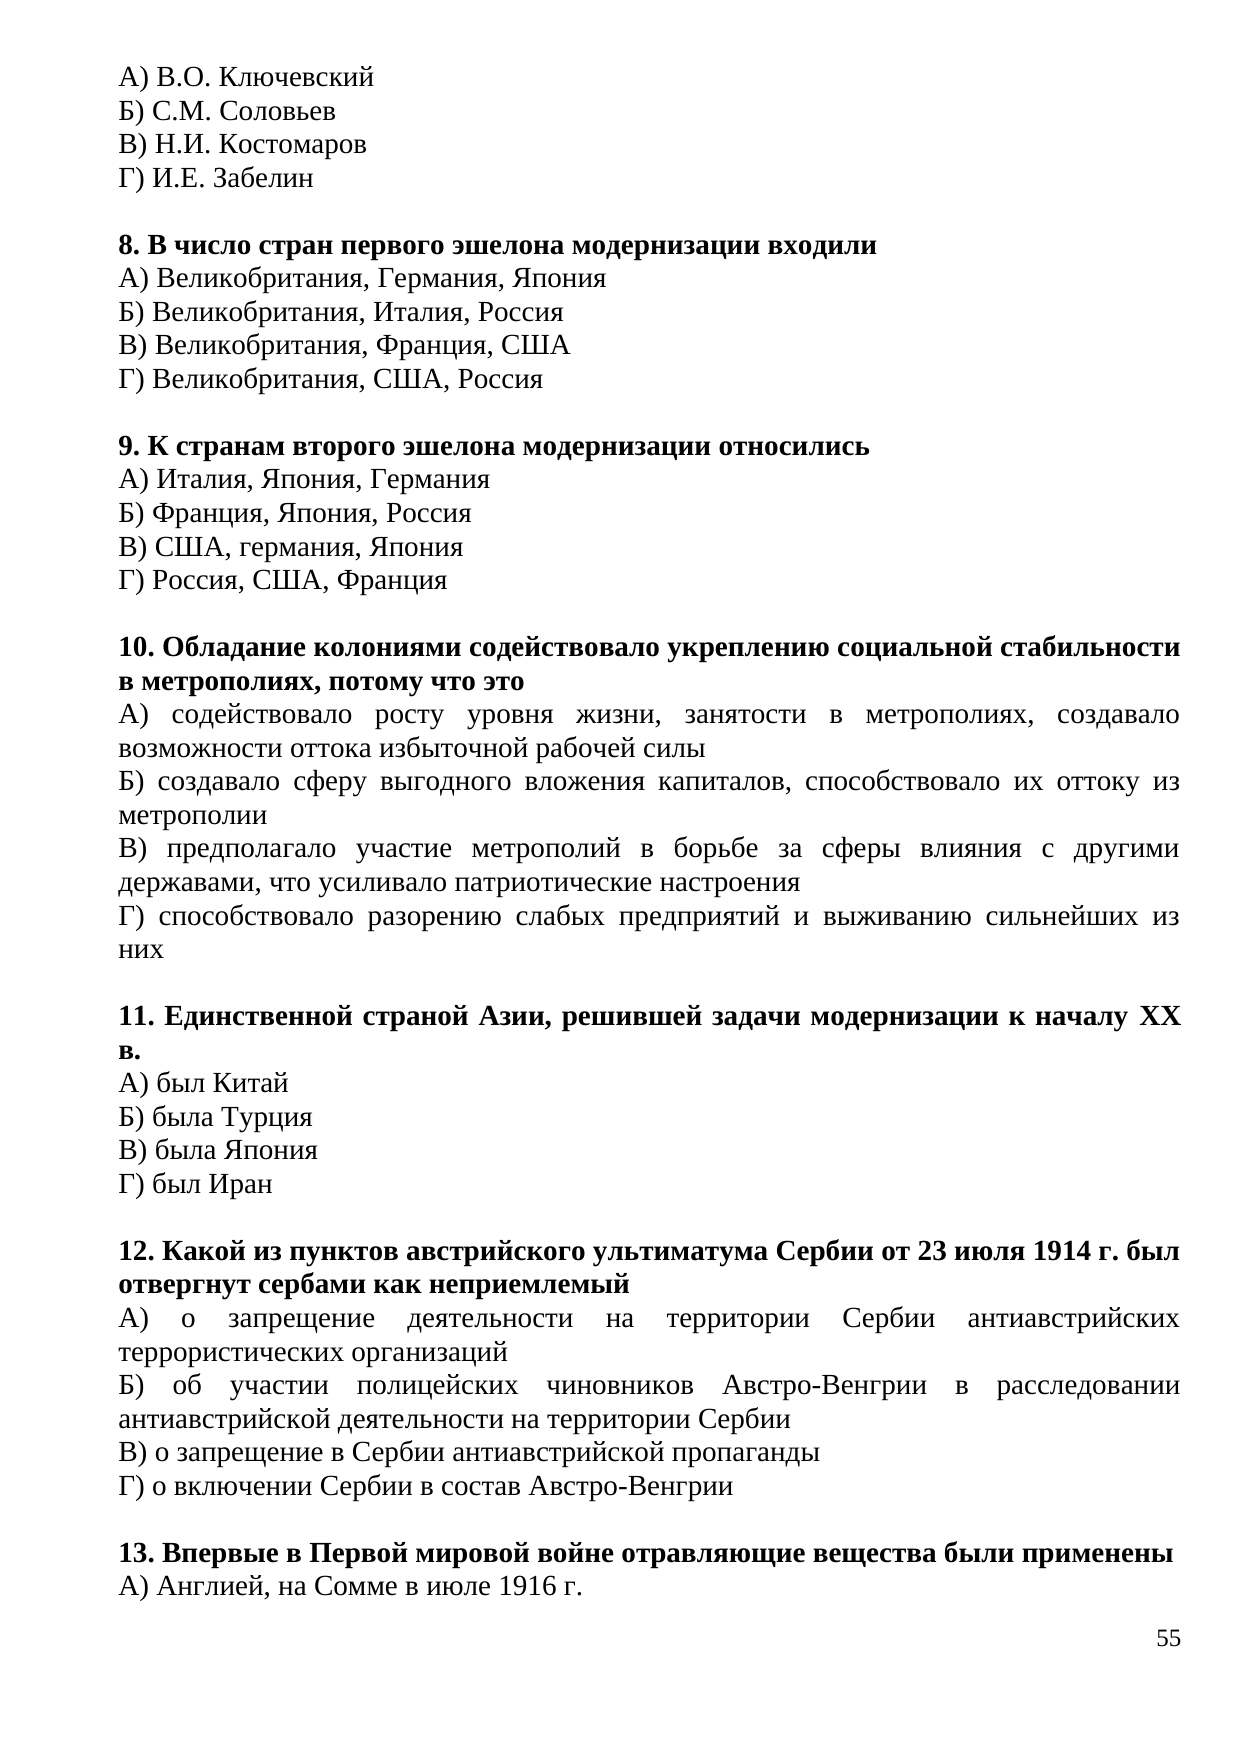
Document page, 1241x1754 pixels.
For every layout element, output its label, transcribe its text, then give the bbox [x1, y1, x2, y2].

text Г) о включении Сербии в состав Австро-Венгрии [118, 1468, 1181, 1501]
text 11. Единственной страной Азии, решившей задачи модернизации к началу XX в. [118, 998, 1181, 1065]
text А) Великобритания, Германия, Япония [118, 260, 1181, 294]
text 9. К странам второго эшелона модернизации относились [118, 428, 1181, 462]
text А) о запрещение деятельности на территории Сербии антиавстрийских террористических организаций [118, 1300, 1181, 1367]
text Б) создавало сферу выгодного вложения капиталов, способствовало их оттоку из метрополии [118, 763, 1181, 831]
text Б) С.М. Соловьев [118, 93, 1181, 126]
text В) Великобритания, Франция, США [118, 327, 1181, 361]
text 12. Какой из пунктов австрийского ультиматума Сербии от 23 июля . был отвергнут сербами как неприемлемый [118, 1233, 1181, 1300]
text В) США, германия, Япония [118, 529, 1181, 562]
text А) Италия, Япония, Германия [118, 462, 1181, 495]
text 8. В число стран первого эшелона модернизации входили [118, 227, 1181, 260]
text В) Н.И. Костомаров [118, 126, 1181, 160]
text А) был Китай [118, 1065, 1181, 1099]
text В) была Япония [118, 1132, 1181, 1166]
text Г) Россия, США, Франция [118, 562, 1181, 596]
text 13. Впервые в Первой мировой войне отравляющие вещества были применены [118, 1535, 1181, 1568]
text В) предполагало участие метрополий в борьбе за сферы влияния с другими державами, что усиливало патриотические настроения [118, 831, 1181, 898]
text А) содействовало росту уровня жизни, занятости в метрополиях, создавало возможности оттока избыточной рабочей силы [118, 696, 1181, 763]
text Б) Франция, Япония, Россия [118, 495, 1181, 529]
text 10. Обладание колониями содействовало укреплению социальной стабильности в метрополиях, потому что это [118, 629, 1181, 696]
text А) В.О. Ключевский [118, 59, 1181, 93]
text Б) Великобритания, Италия, Россия [118, 294, 1181, 327]
text Б) была Турция [118, 1099, 1181, 1132]
text В) о запрещение в Сербии антиавстрийской пропаганды [118, 1434, 1181, 1468]
text Г) И.Е. Забелин [118, 160, 1181, 193]
text Г) Великобритания, США, Россия [118, 361, 1181, 394]
text А) Англией, на Сомме в июле . [118, 1568, 1181, 1602]
text Г) способствовало разорению слабых предприятий и выживанию сильнейших из них [118, 898, 1181, 965]
text Б) об участии полицейских чиновников Австро-Венгрии в расследовании антиавстрийской деятельности на территории Сербии [118, 1367, 1181, 1434]
text Г) был Иран [118, 1166, 1181, 1199]
